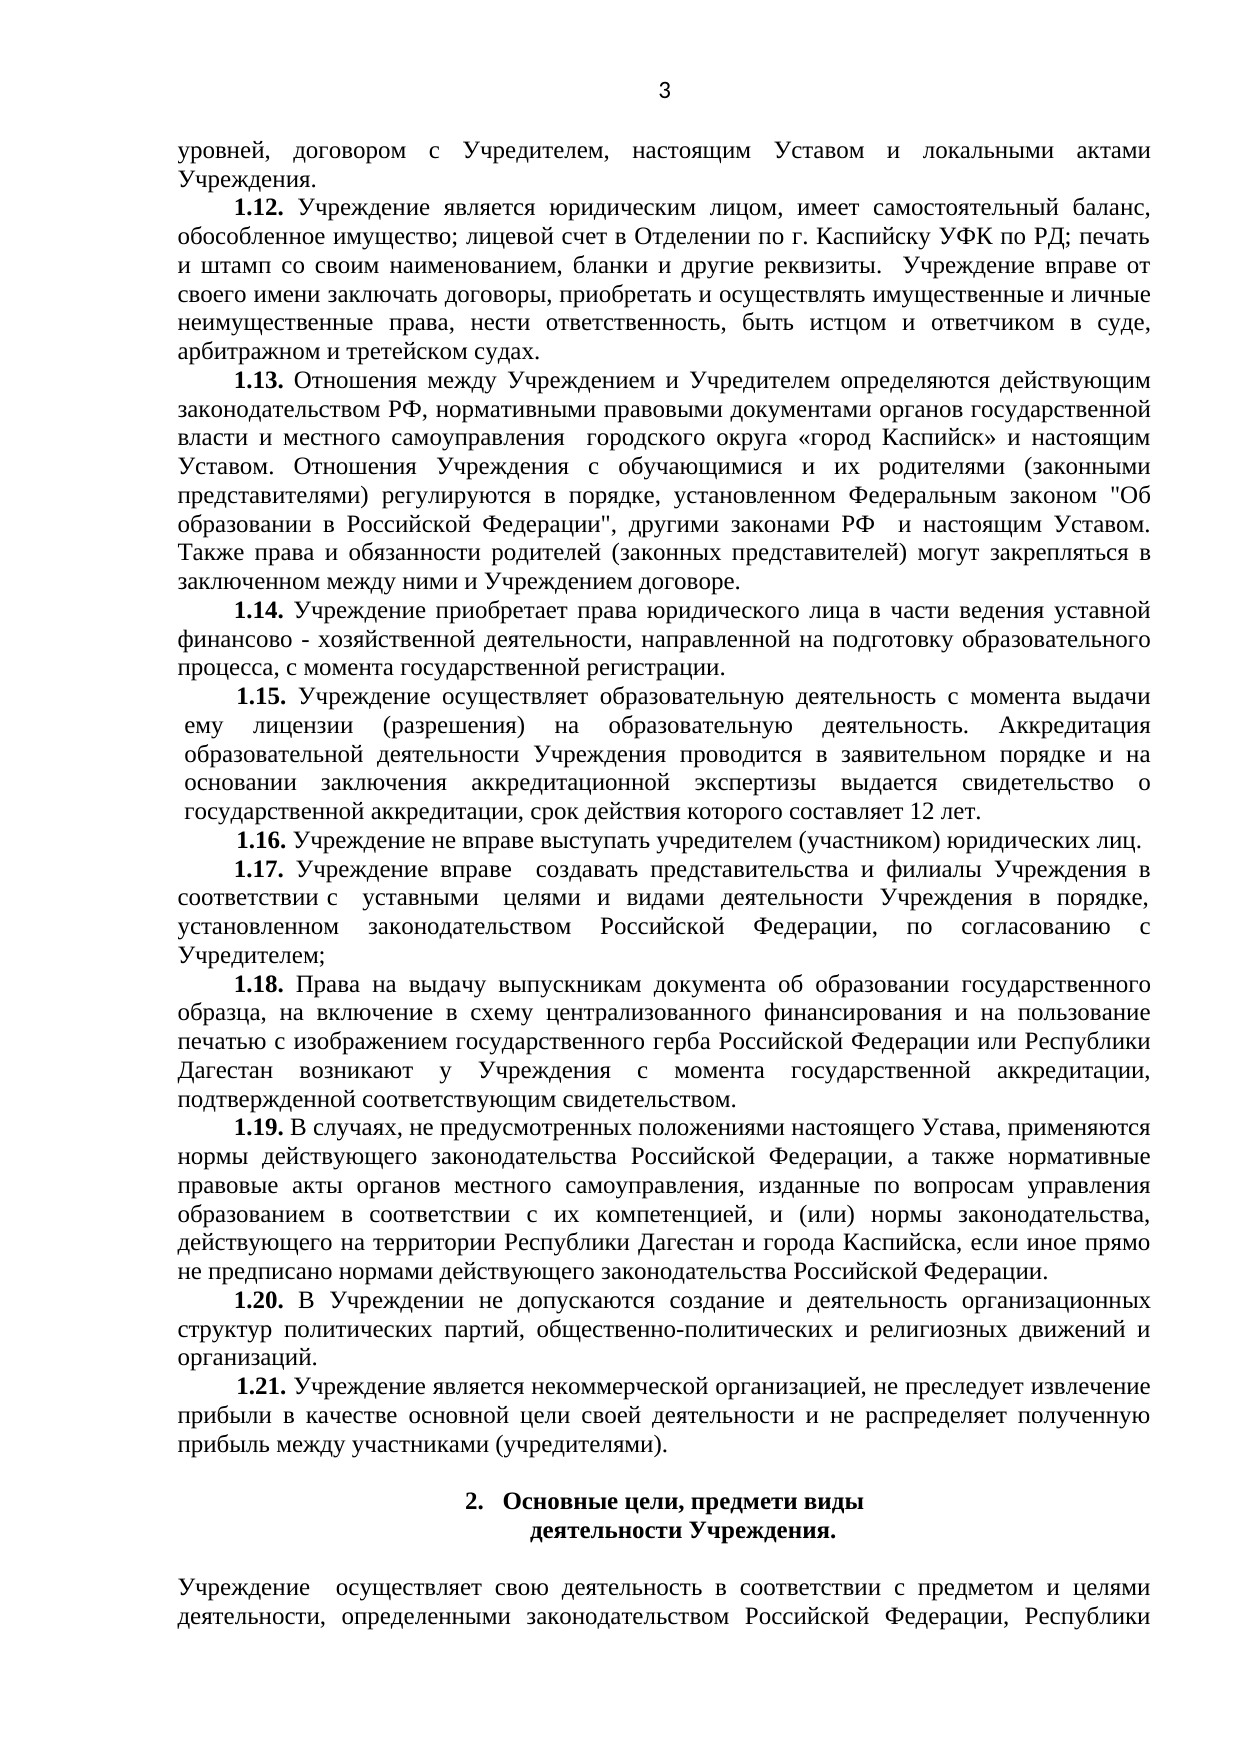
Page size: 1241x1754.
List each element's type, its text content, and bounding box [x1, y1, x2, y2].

text 1.20. В Учреждении не допускаются создание и деятельность организационных структур политических партий, общественно-политических и религиозных движений и организаций. [177, 1285, 1152, 1371]
text 1.14. Учреждение приобретает права юридического лица в части ведения уставной финансово - хозяйственной деятельности, направленной на подготовку образовательного процесса, с момента государственной регистрации. [177, 595, 1152, 681]
text 1.13. Отношения между Учреждением и Учредителем определяются действующим законодательством РФ, нормативными правовыми документами органов государственной власти и местного самоуправления городского округа «город Каспийск» и настоящим Уставом. Отношения Учреждения с обучающимися и их родителями (законными представителями) регулируются в порядке, установленном Федеральным законом "Об образовании в Российской Федерации", другими законами РФ и настоящим Уставом. Также права и обязанности родителей (законных представителей) могут закрепляться в заключенном между ними и Учреждением договоре. [177, 365, 1152, 595]
text 1.16. Учреждение не вправе выступать учредителем (участником) юридических лиц. [177, 825, 1152, 854]
text 1.19. В случаях, не предусмотренных положениями настоящего Устава, применяются нормы действующего законодательства Российской Федерации, а также нормативные правовые акты органов местного самоуправления, изданные по вопросам управления образованием в соответствии с их компетенцией, и (или) нормы законодательства, действующего на территории Республики Дагестан и города Каспийска, если иное прямо не предписано нормами действующего законодательства Российской Федерации. [177, 1112, 1152, 1285]
list Основные цели, предмети виды [177, 1486, 1152, 1515]
text 1.18. Права на выдачу выпускникам документа об образовании государственного образца, на включение в схему централизованного финансирования и на пользование печатью с изображением государственного герба Российской Федерации или Республики Дагестан возникают у Учреждения с момента государственной аккредитации, подтвержденной соответствующим свидетельством. [177, 969, 1152, 1112]
text 1.12. Учреждение является юридическим лицом, имеет самостоятельный баланс, обособленное имущество; лицевой счет в Отделении по г. Каспийску УФК по РД; печать и штамп со своим наименованием, бланки и другие реквизиты. Учреждение вправе от своего имени заключать договоры, приобретать и осуществлять имущественные и личные неимущественные права, нести ответственность, быть истцом и ответчиком в суде, арбитражном и третейском судах. [177, 192, 1152, 365]
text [177, 135, 1152, 192]
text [177, 1572, 1152, 1630]
text 1.17. Учреждение вправе создавать представительства и филиалы Учреждения в соответствии с уставными целями и видами деятельности Учреждения в порядке, установленном законодательством Российской Федерации, по согласованию с Учредителем; [177, 854, 1152, 969]
text 1.21. Учреждение является некоммерческой организацией, не преследует извлечение прибыли в качестве основной цели своей деятельности и не распределяет полученную прибыль между участниками (учредителями). [177, 1371, 1152, 1457]
list деятельности Учреждения. [215, 1515, 1152, 1544]
text 1.15. Учреждение осуществляет образовательную деятельность с момента выдачи ему лицензии (разрешения) на образовательную деятельность. Аккредитация образовательной деятельности Учреждения проводится в заявительном порядке и на основании заключения аккредитационной экспертизы выдается свидетельство о государственной аккредитации, срок действия которого составляет 12 лет. [184, 681, 1152, 825]
